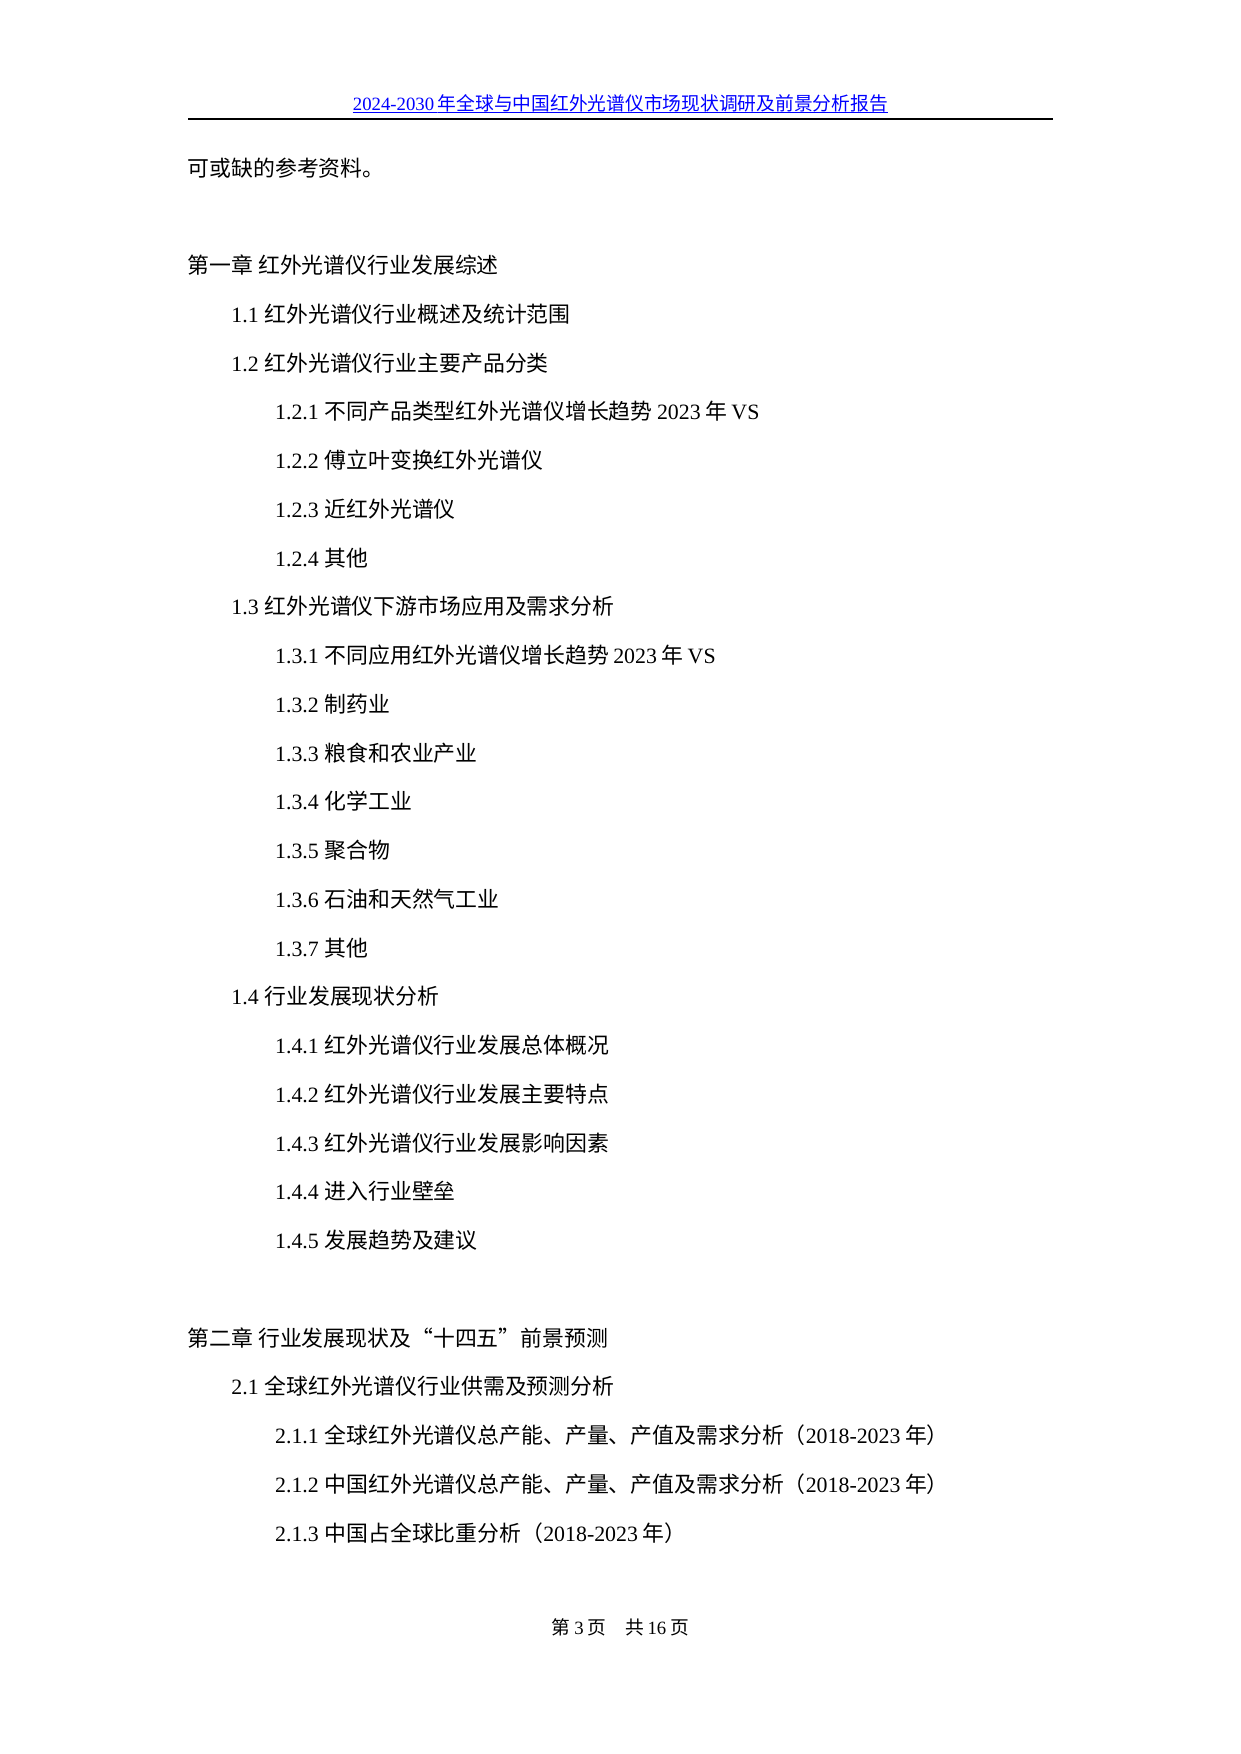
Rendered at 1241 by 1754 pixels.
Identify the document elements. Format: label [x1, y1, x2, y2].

text [187, 150, 1053, 1548]
